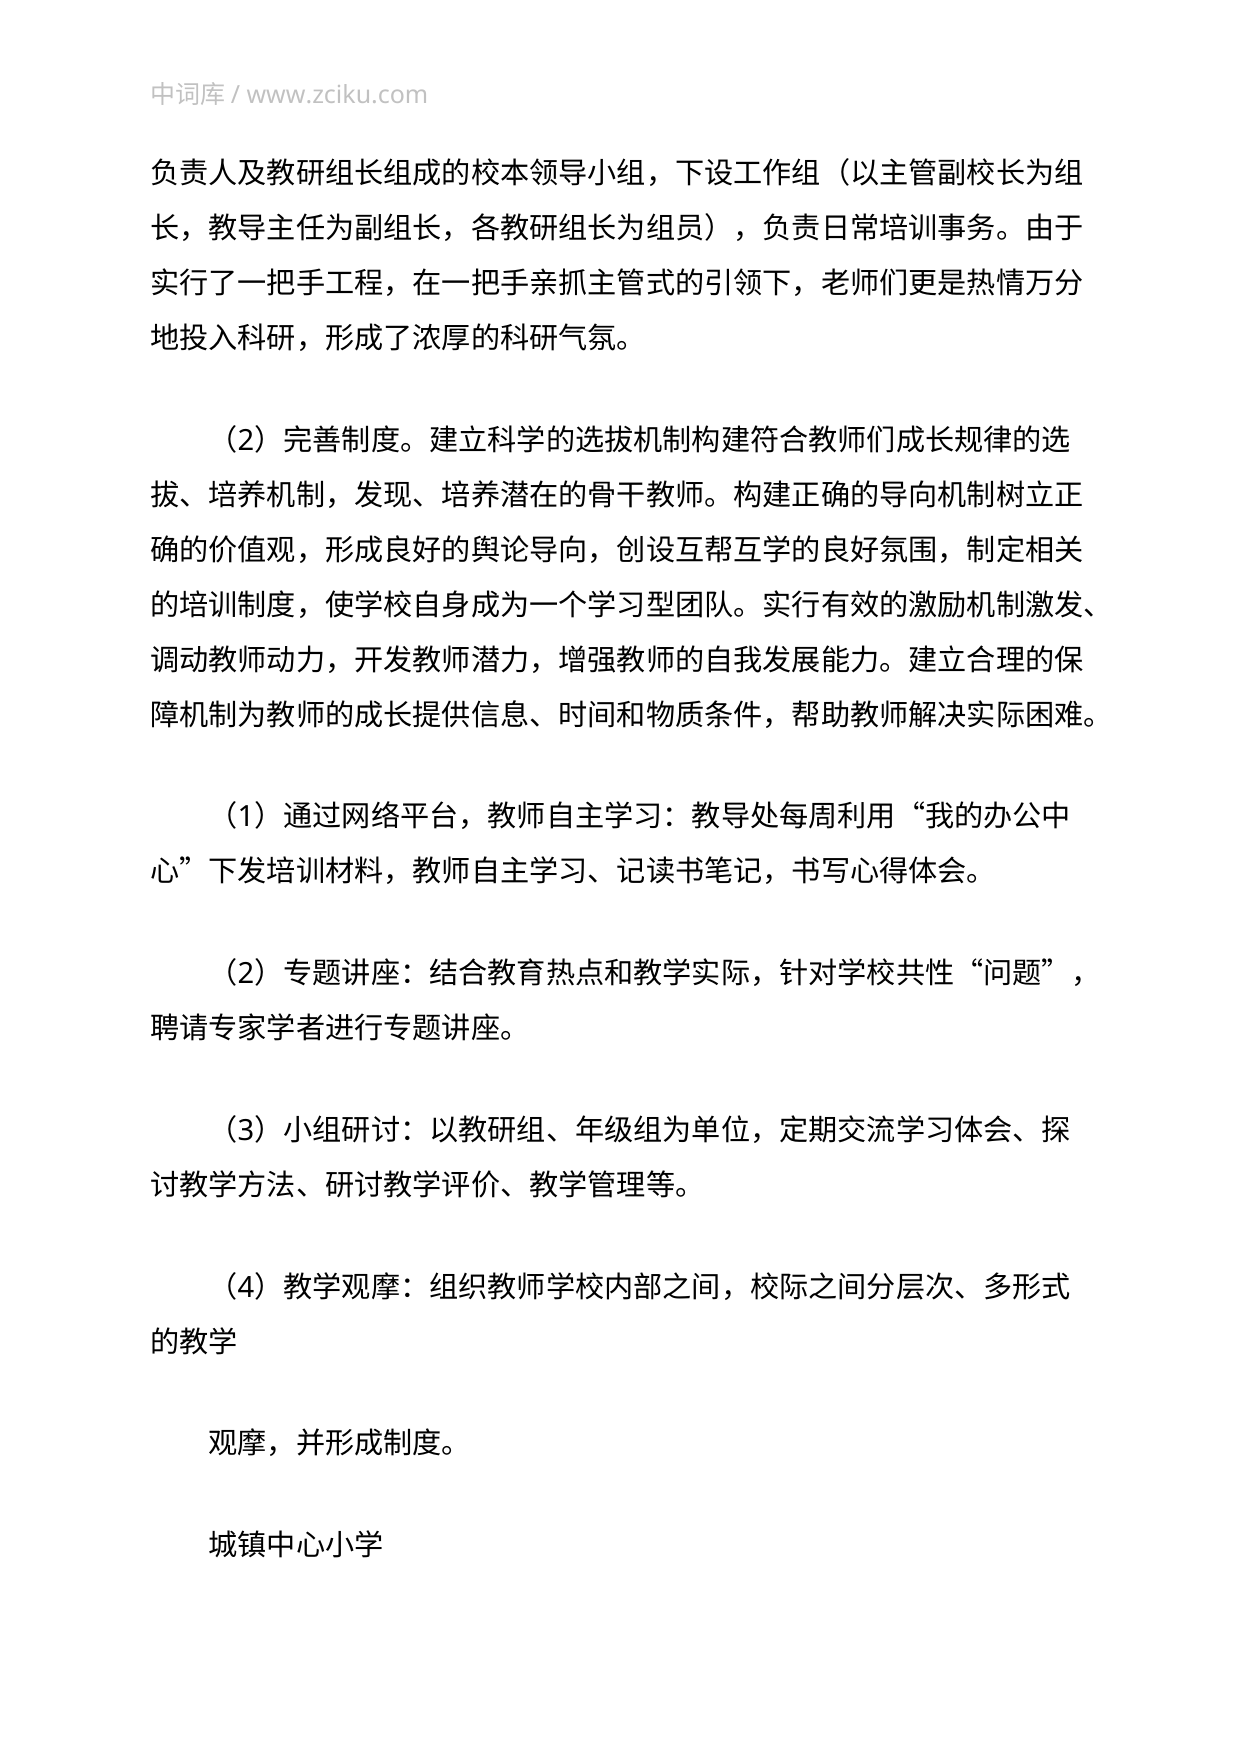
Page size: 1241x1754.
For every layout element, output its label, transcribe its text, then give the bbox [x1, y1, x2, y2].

text （2）完善制度。建立科学的选拔机制构建符合教师们成长规律的选拔、培养机制，发现、培养潜在的骨干教师。构建正确的导向机制树立正确的价值观，形成良好的舆论导向，创设互帮互学的良好氛围，制定相关的培训制度，使学校自身成为一个学习型团队。实行有效的激励机制激发、调动教师动力，开发教师潜力，增强教师的自我发展能力。建立合理的保障机制为教师的成长提供信息、时间和物质条件，帮助教师解决实际困难。 [150, 416, 1090, 733]
text 观摩，并形成制度。 [150, 1420, 1090, 1462]
text （3）小组研讨：以教研组、年级组为单位，定期交流学习体会、探讨教学方法、研讨教学评价、教学管理等。 [150, 1106, 1090, 1204]
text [150, 150, 1090, 357]
text 城镇中心小学 [150, 1522, 1090, 1564]
text （2）专题讲座：结合教育热点和教学实际，针对学校共性“问题”，聘请专家学者进行专题讲座。 [150, 949, 1090, 1047]
text （4）教学观摩：组织教师学校内部之间，校际之间分层次、多形式的教学 [150, 1263, 1090, 1360]
text （1）通过网络平台，教师自主学习：教导处每周利用“我的办公中心”下发培训材料，教师自主学习、记读书笔记，书写心得体会。 [150, 793, 1090, 890]
